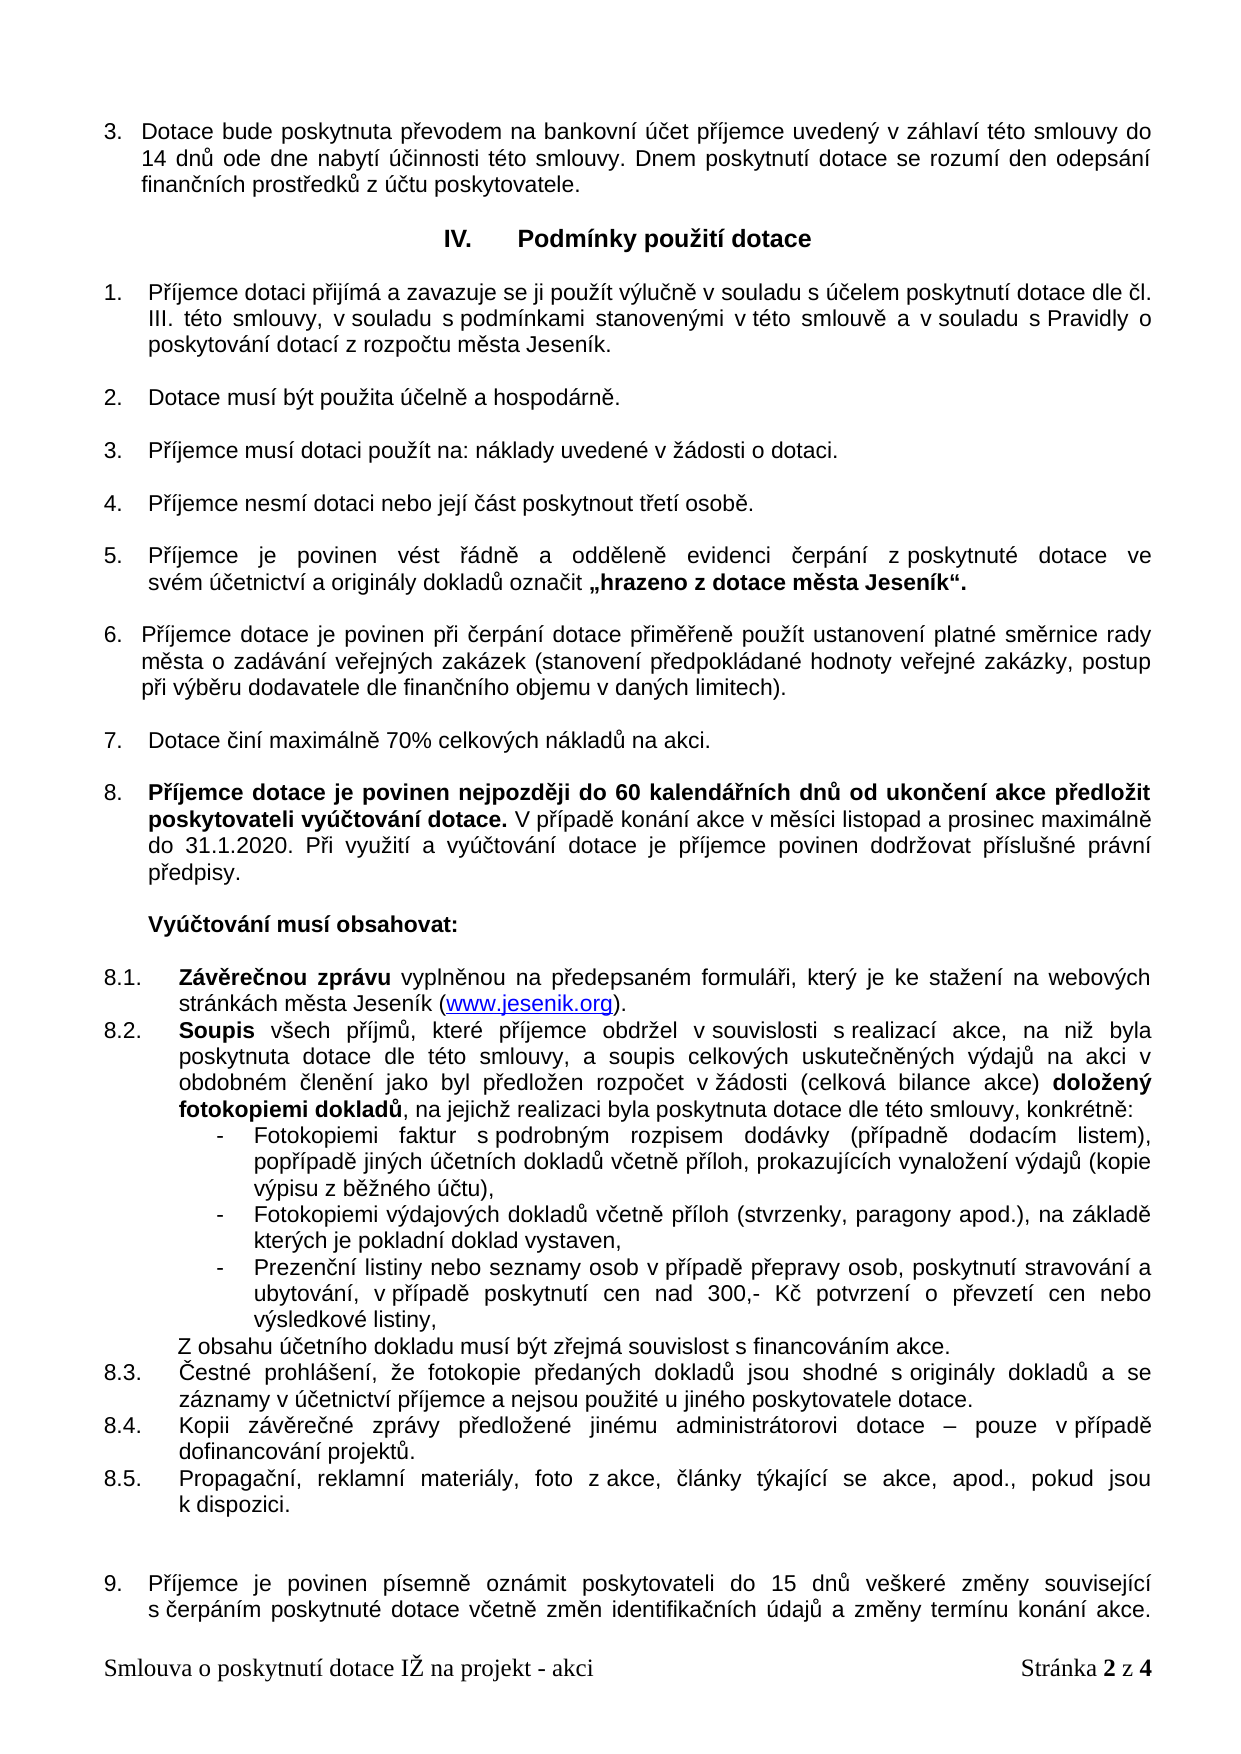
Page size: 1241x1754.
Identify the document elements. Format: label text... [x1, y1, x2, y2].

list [103, 1570, 1152, 1623]
list Dotace bude poskytnuta převodem na bankovní účet příjemce uvedený v záhlaví této smlouvy do 14 dnů ode dne nabytí účinnosti této smlouvy. Dnem poskytnutí dotace se rozumí den odepsání finančních prostředků z účtu poskytovatele. [103, 118, 1152, 197]
list Příjemce je povinen vést řádně a odděleně evidenci čerpání z poskytnuté dotace ve svém účetnictví a originály dokladů označit „hrazeno z dotace města Jeseník“. [103, 542, 1152, 595]
list Příjemce musí dotaci použít na: náklady uvedené v žádosti o dotaci. [103, 437, 1152, 463]
list Prezenční listiny nebo seznamy osob v případě přepravy osob, poskytnutí stravování a ubytování, v případě poskytnutí cen nad 300,- Kč potvrzení o převzetí cen nebo výsledkové listiny, [216, 1254, 1152, 1333]
list Fotokopiemi výdajových dokladů včetně příloh (stvrzenky, paragony apod.), na základě kterých je pokladní doklad vystaven, [216, 1201, 1152, 1254]
list Soupis všech příjmů, které příjemce obdržel v souvislosti s realizací akce, na niž byla poskytnuta dotace dle této smlouvy, a soupis celkových uskutečněných výdajů na akci v obdobném členění jako byl předložen rozpočet v žádosti (celková bilance akce) doložený fotokopiemi dokladů, na jejichž realizaci byla poskytnuta dotace dle této smlouvy, konkrétně: [103, 1017, 1152, 1122]
list Dotace musí být použita účelně a hospodárně. [103, 384, 1152, 410]
list Dotace činí maximálně 70% celkových nákladů na akci. [103, 727, 1152, 753]
text Vyúčtování musí obsahovat: [103, 911, 1152, 937]
list Fotokopiemi faktur s podrobným rozpisem dodávky (případně dodacím listem), popřípadě jiných účetních dokladů včetně příloh, prokazujících vynaložení výdajů (kopie výpisu z běžného účtu), [216, 1122, 1152, 1201]
subtitle Podmínky použití dotace [103, 223, 1152, 252]
list Závěrečnou zprávu vyplněnou na předepsaném formuláři, který je ke stažení na webových stránkách města Jeseník (www.jesenik.org). [103, 964, 1152, 1017]
list Příjemce nesmí dotaci nebo její část poskytnout třetí osobě. [103, 489, 1152, 516]
list Příjemce dotace je povinen nejpozději do 60 kalendářních dnů od ukončení akce předložit poskytovateli vyúčtování dotace. V případě konání akce v měsíci listopad a prosinec maximálně do 31.1.2020. Při využití a vyúčtování dotace je příjemce povinen dodržovat příslušné právní předpisy. [103, 779, 1152, 885]
list Čestné prohlášení, že fotokopie předaných dokladů jsou shodné s originály dokladů a se záznamy v účetnictví příjemce a nejsou použité u jiného poskytovatele dotace. [103, 1359, 1152, 1412]
list Příjemce dotace je povinen při čerpání dotace přiměřeně použít ustanovení platné směrnice rady města o zadávání veřejných zakázek (stanovení předpokládané hodnoty veřejné zakázky, postup při výběru dodavatele dle finančního objemu v daných limitech). [103, 621, 1152, 700]
list Propagační, reklamní materiály, foto z akce, články týkající se akce, apod., pokud jsou k dispozici. [103, 1464, 1152, 1517]
list Kopii závěrečné zprávy předložené jinému administrátorovi dotace – pouze v případě dofinancování projektů. [103, 1412, 1152, 1464]
list Příjemce dotaci přijímá a zavazuje se ji použít výlučně v souladu s účelem poskytnutí dotace dle čl. III. této smlouvy, v souladu s podmínkami stanovenými v této smlouvě a v souladu s Pravidly o poskytování dotací z rozpočtu města Jeseník. [103, 279, 1152, 358]
text Z obsahu účetního dokladu musí být zřejmá souvislost s financováním akce. [177, 1333, 1152, 1359]
